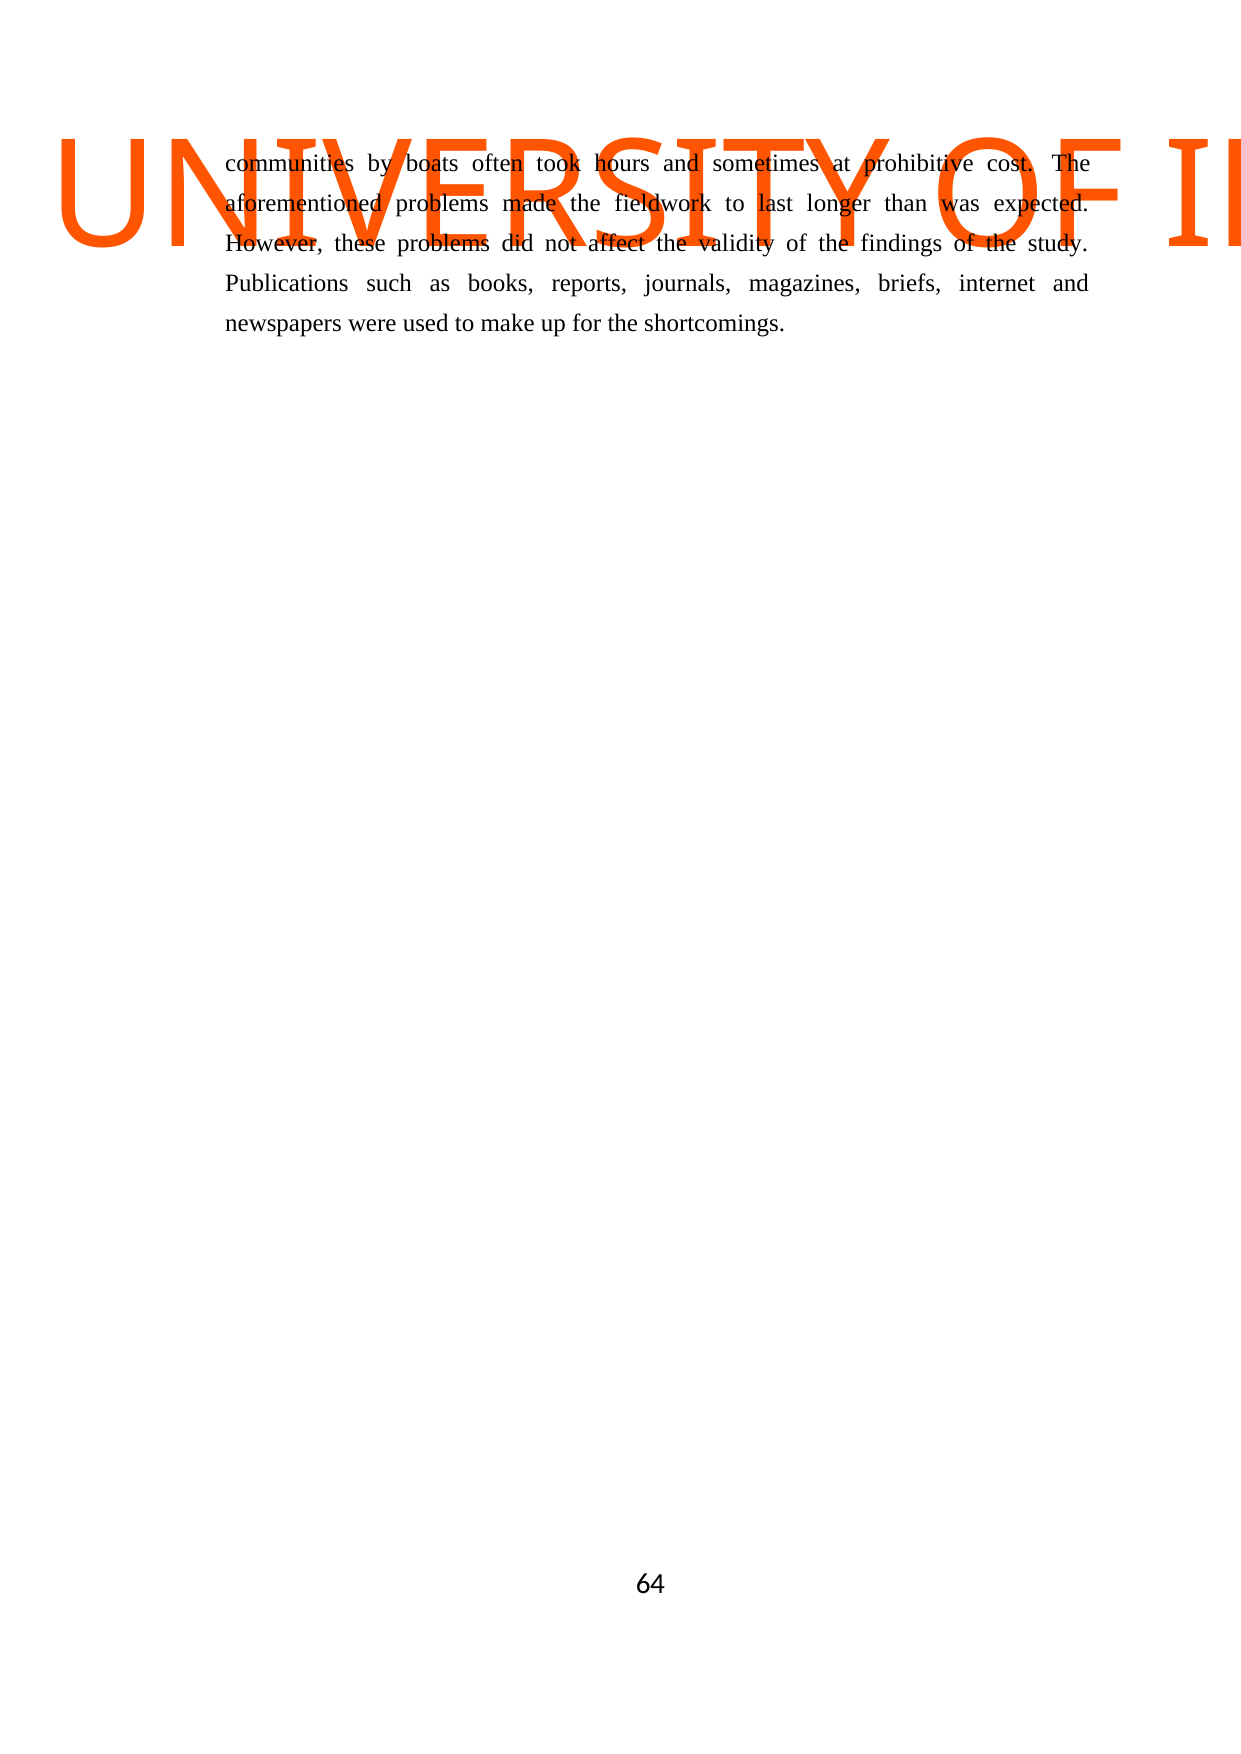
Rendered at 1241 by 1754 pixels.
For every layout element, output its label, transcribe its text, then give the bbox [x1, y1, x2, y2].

text communities by boats often took hours and sometimes at prohibitive cost. The aforementioned problems made the fieldwork to last longer than was expected. However, these problems did not affect the validity of the findings of the study. Publications such as books, reports, journals, magazines, briefs, internet and newspapers were used to make up for the shortcomings. [225, 148, 1090, 337]
